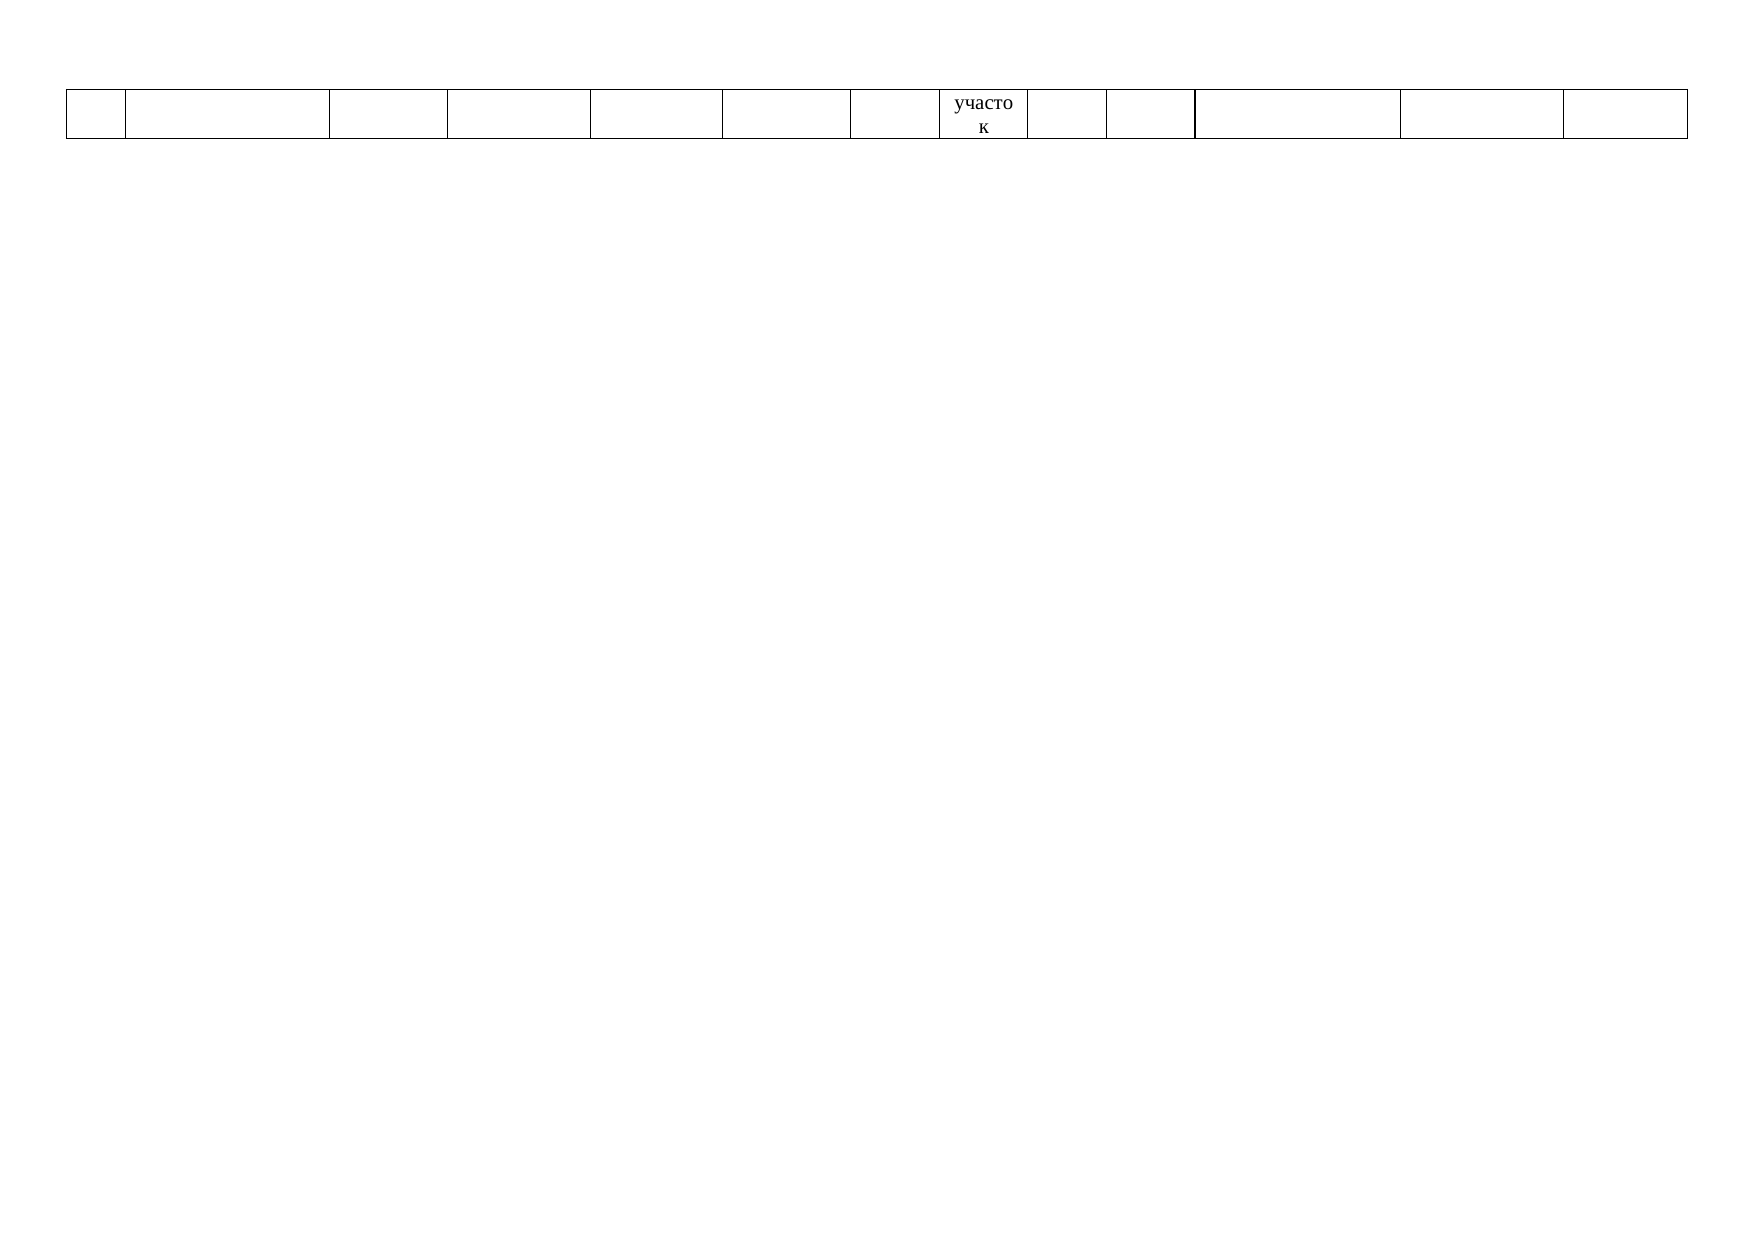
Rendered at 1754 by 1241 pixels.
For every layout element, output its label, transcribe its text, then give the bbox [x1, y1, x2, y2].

table_cell Земельный участок [940, 90, 1027, 138]
table_cell Россия [1107, 90, 1194, 138]
table_cell 907,0 [1028, 90, 1106, 138]
